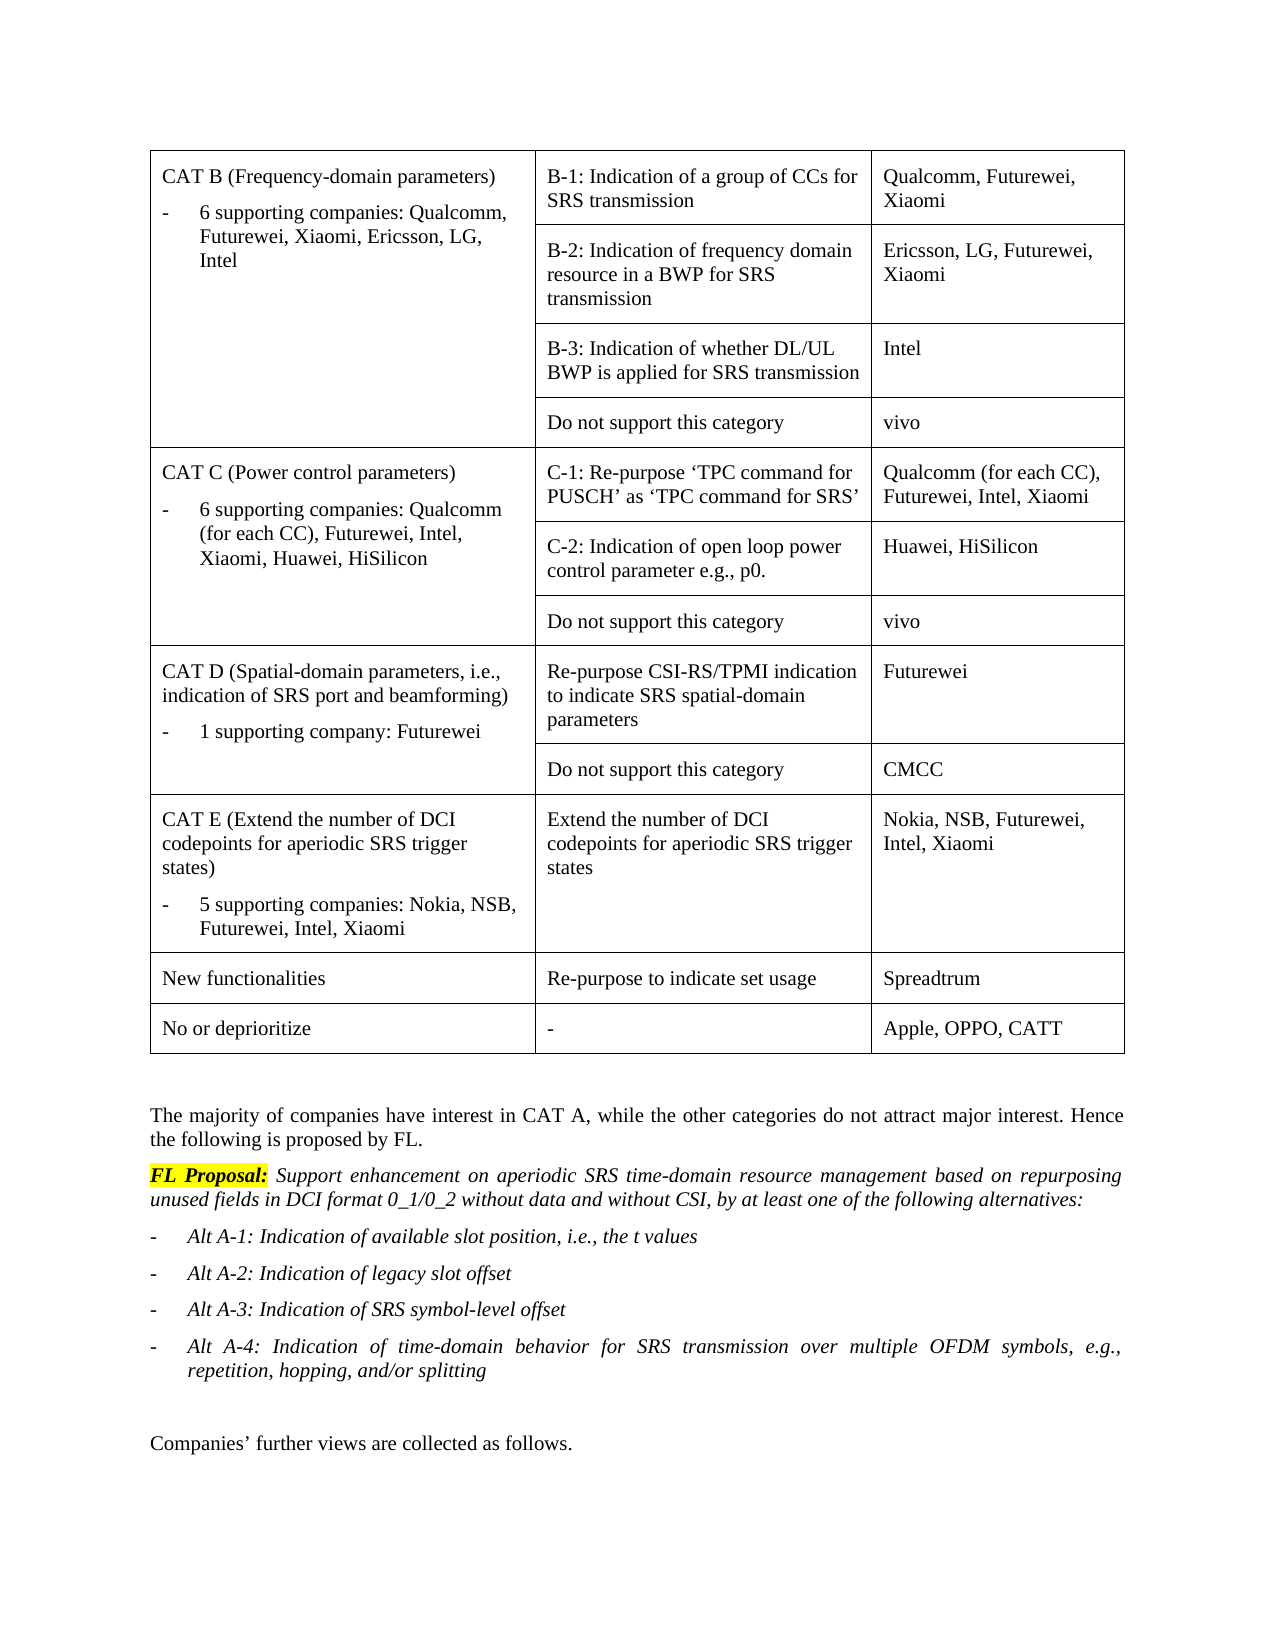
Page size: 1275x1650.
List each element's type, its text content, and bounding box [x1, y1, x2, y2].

table_cell Spreadtrum [872, 953, 1124, 1002]
table_cell B-1: Indication of a group of CCs for SRS transmission [536, 151, 871, 224]
table_cell - [536, 1004, 871, 1052]
table_cell B-3: Indication of whether DL/UL BWP is applied for SRS transmission [536, 324, 871, 397]
list Alt A-3: Indication of SRS symbol-level offset [150, 1297, 1125, 1321]
table_cell Futurewei [872, 646, 1124, 743]
table_cell New functionalities [151, 953, 535, 1002]
text FL Proposal: Support enhancement on aperiodic SRS time-domain resource management based on repurposing unused fields in DCI format 0_1/0_2 without data and without CSI, by at least one of the following alternatives: [150, 1163, 1125, 1211]
table_cell vivo [872, 596, 1124, 645]
table_cell Do not support this category [536, 744, 871, 793]
table_cell CAT C (Power control parameters) 6 supporting companies: Qualcomm (for each CC), Futurewei, Intel, Xiaomi, Huawei, HiSilicon [151, 448, 535, 645]
table_cell Extend the number of DCI codepoints for aperiodic SRS trigger states [536, 795, 871, 952]
table_cell vivo [872, 398, 1124, 447]
table_cell B-2: Indication of frequency domain resource in a BWP for SRS transmission [536, 225, 871, 322]
table_cell Qualcomm, Futurewei, Xiaomi [872, 151, 1124, 224]
table_cell Do not support this category [536, 596, 871, 645]
table_cell Intel [872, 324, 1124, 397]
table_cell C-1: Re-purpose ‘TPC command for PUSCH’ as ‘TPC command for SRS’ [536, 448, 871, 521]
table_cell Re-purpose CSI-RS/TPMI indication to indicate SRS spatial-domain parameters [536, 646, 871, 743]
table_cell Qualcomm (for each CC), Futurewei, Intel, Xiaomi [872, 448, 1124, 521]
table_cell Re-purpose to indicate set usage [536, 953, 871, 1002]
table_cell Huawei, HiSilicon [872, 522, 1124, 595]
table_cell Apple, OPPO, CATT [872, 1004, 1124, 1052]
list Alt A-4: Indication of time-domain behavior for SRS transmission over multiple OFDM symbols, e.g., repetition, hopping, and/or splitting [150, 1333, 1125, 1382]
table_cell CAT B (Frequency-domain parameters) 6 supporting companies: Qualcomm, Futurewei, Xiaomi, Ericsson, LG, Intel [151, 151, 535, 447]
text Companies’ further views are collected as follows. [150, 1431, 1125, 1455]
table_cell CMCC [872, 744, 1124, 793]
table_cell Ericsson, LG, Futurewei, Xiaomi [872, 225, 1124, 322]
table_cell Do not support this category [536, 398, 871, 447]
table_cell No or deprioritize [151, 1004, 535, 1052]
table_cell Nokia, NSB, Futurewei, Intel, Xiaomi [872, 795, 1124, 952]
list Alt A-2: Indication of legacy slot offset [150, 1260, 1125, 1284]
text The majority of companies have interest in CAT A, while the other categories do not attract major interest. Hence the following is proposed by FL. [150, 1103, 1125, 1151]
table_cell CAT E (Extend the number of DCI codepoints for aperiodic SRS trigger states) 5 supporting companies: Nokia, NSB, Futurewei, Intel, Xiaomi [151, 795, 535, 952]
list Alt A-1: Indication of available slot position, i.e., the t values [150, 1224, 1125, 1248]
table_cell C-2: Indication of open loop power control parameter e.g., p0. [536, 522, 871, 595]
table_cell CAT D (Spatial-domain parameters, i.e., indication of SRS port and beamforming) 1 supporting company: Futurewei [151, 646, 535, 793]
